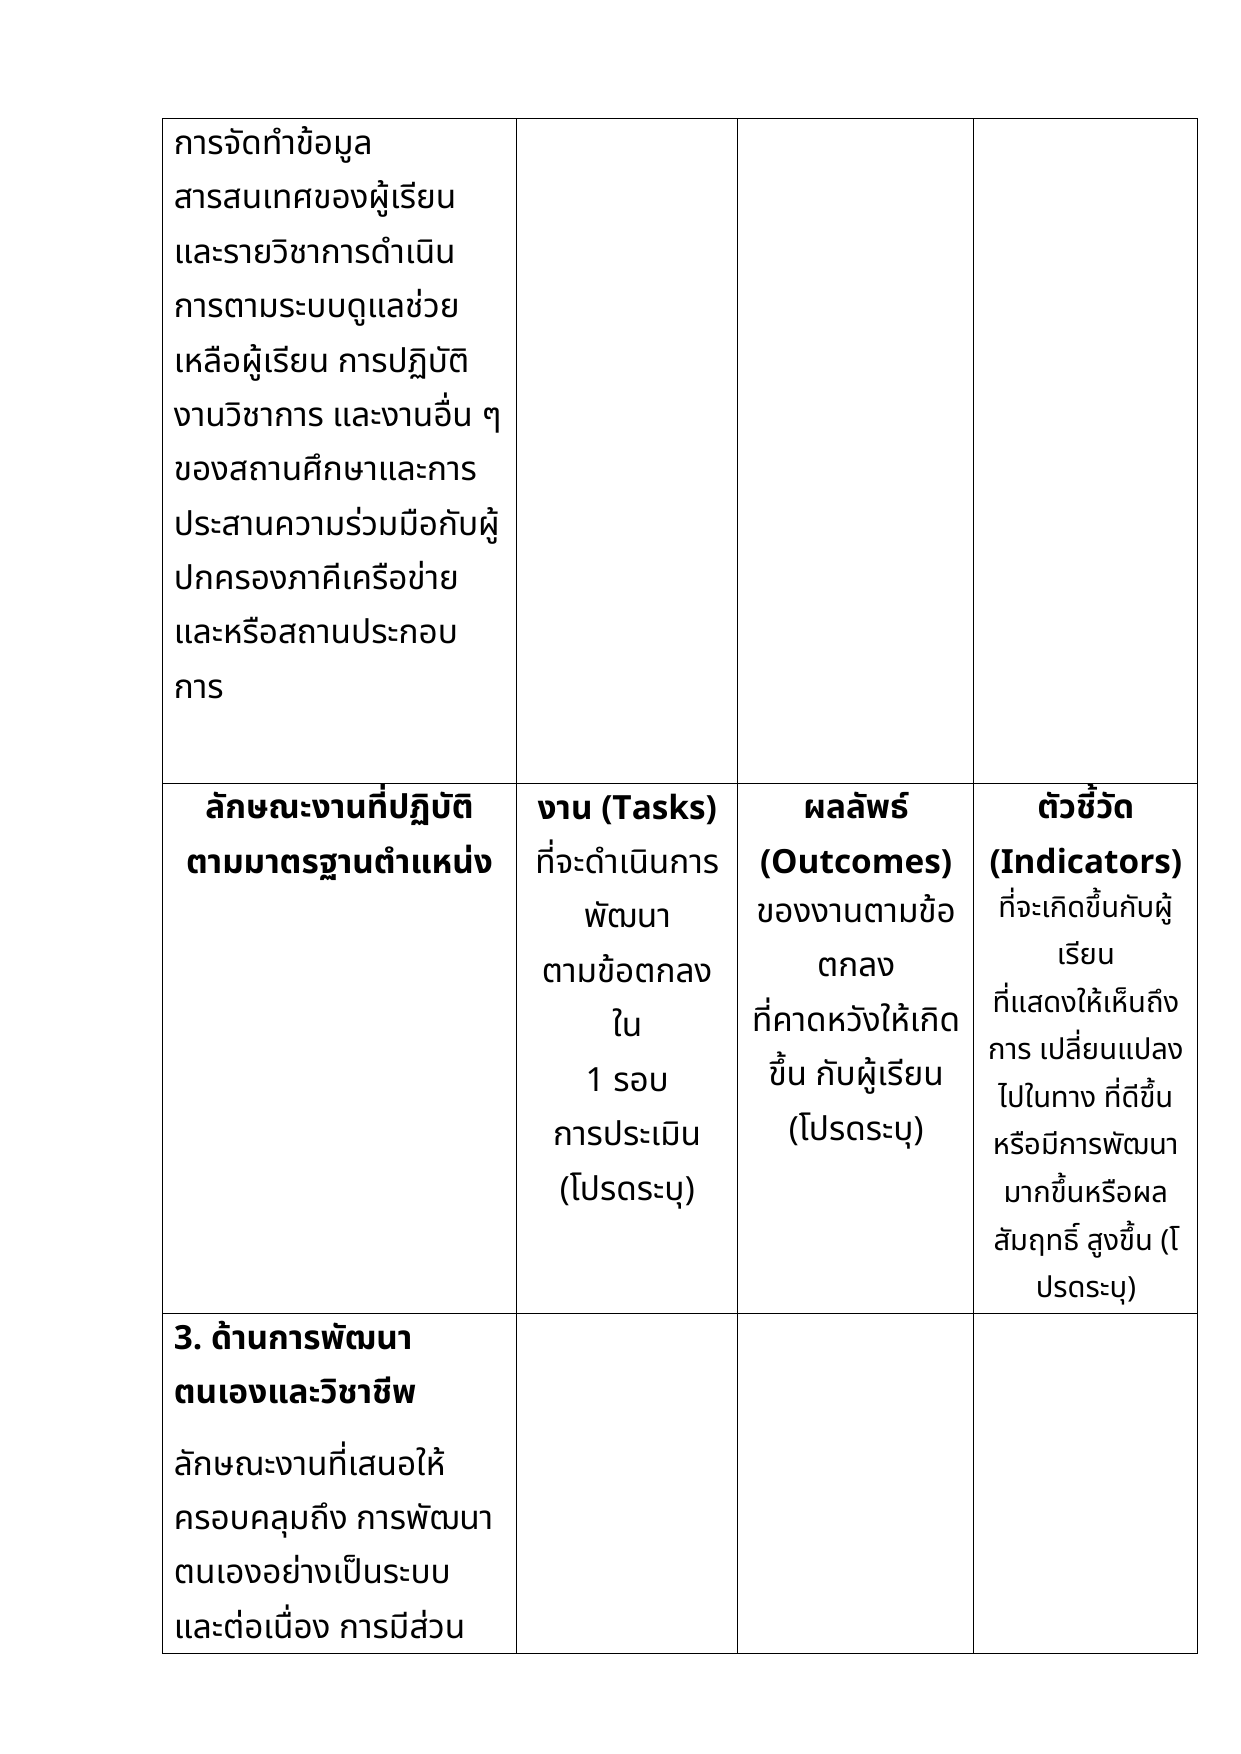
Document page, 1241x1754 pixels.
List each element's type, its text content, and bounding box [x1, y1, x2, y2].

table_cell งาน (Tasks) ที่จะดำเนินการพัฒนา ตามข้อตกลง ใน 1 รอบ การประเมิน (โปรดระบุ) [517, 784, 737, 1313]
table_cell ตัวชี้วัด (Indicators) ที่จะเกิดขึ้นกับผู้เรียน ที่แสดงให้เห็นถึงการ เปลี่ยนแปลงไปในทาง ที่ดีขึ้นหรือมีการพัฒนา มากขึ้นหรือผลสัมฤทธิ์ สูงขึ้น (โปรดระบุ) [974, 784, 1197, 1313]
table_cell ลักษณะงานที่ปฏิบัติ ตามมาตรฐานตำแหน่ง [163, 784, 516, 1313]
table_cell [163, 119, 516, 782]
table_cell [738, 1314, 973, 1653]
table_cell [517, 1314, 737, 1653]
table_cell [974, 1314, 1197, 1653]
table_cell ผลลัพธ์ (Outcomes) ของงานตามข้อตกลง ที่คาดหวังให้เกิดขึ้น กับผู้เรียน (โปรดระบุ) [738, 784, 973, 1313]
table_cell [738, 119, 973, 782]
table_cell [974, 119, 1197, 782]
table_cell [163, 1314, 516, 1653]
table_cell [517, 119, 737, 782]
